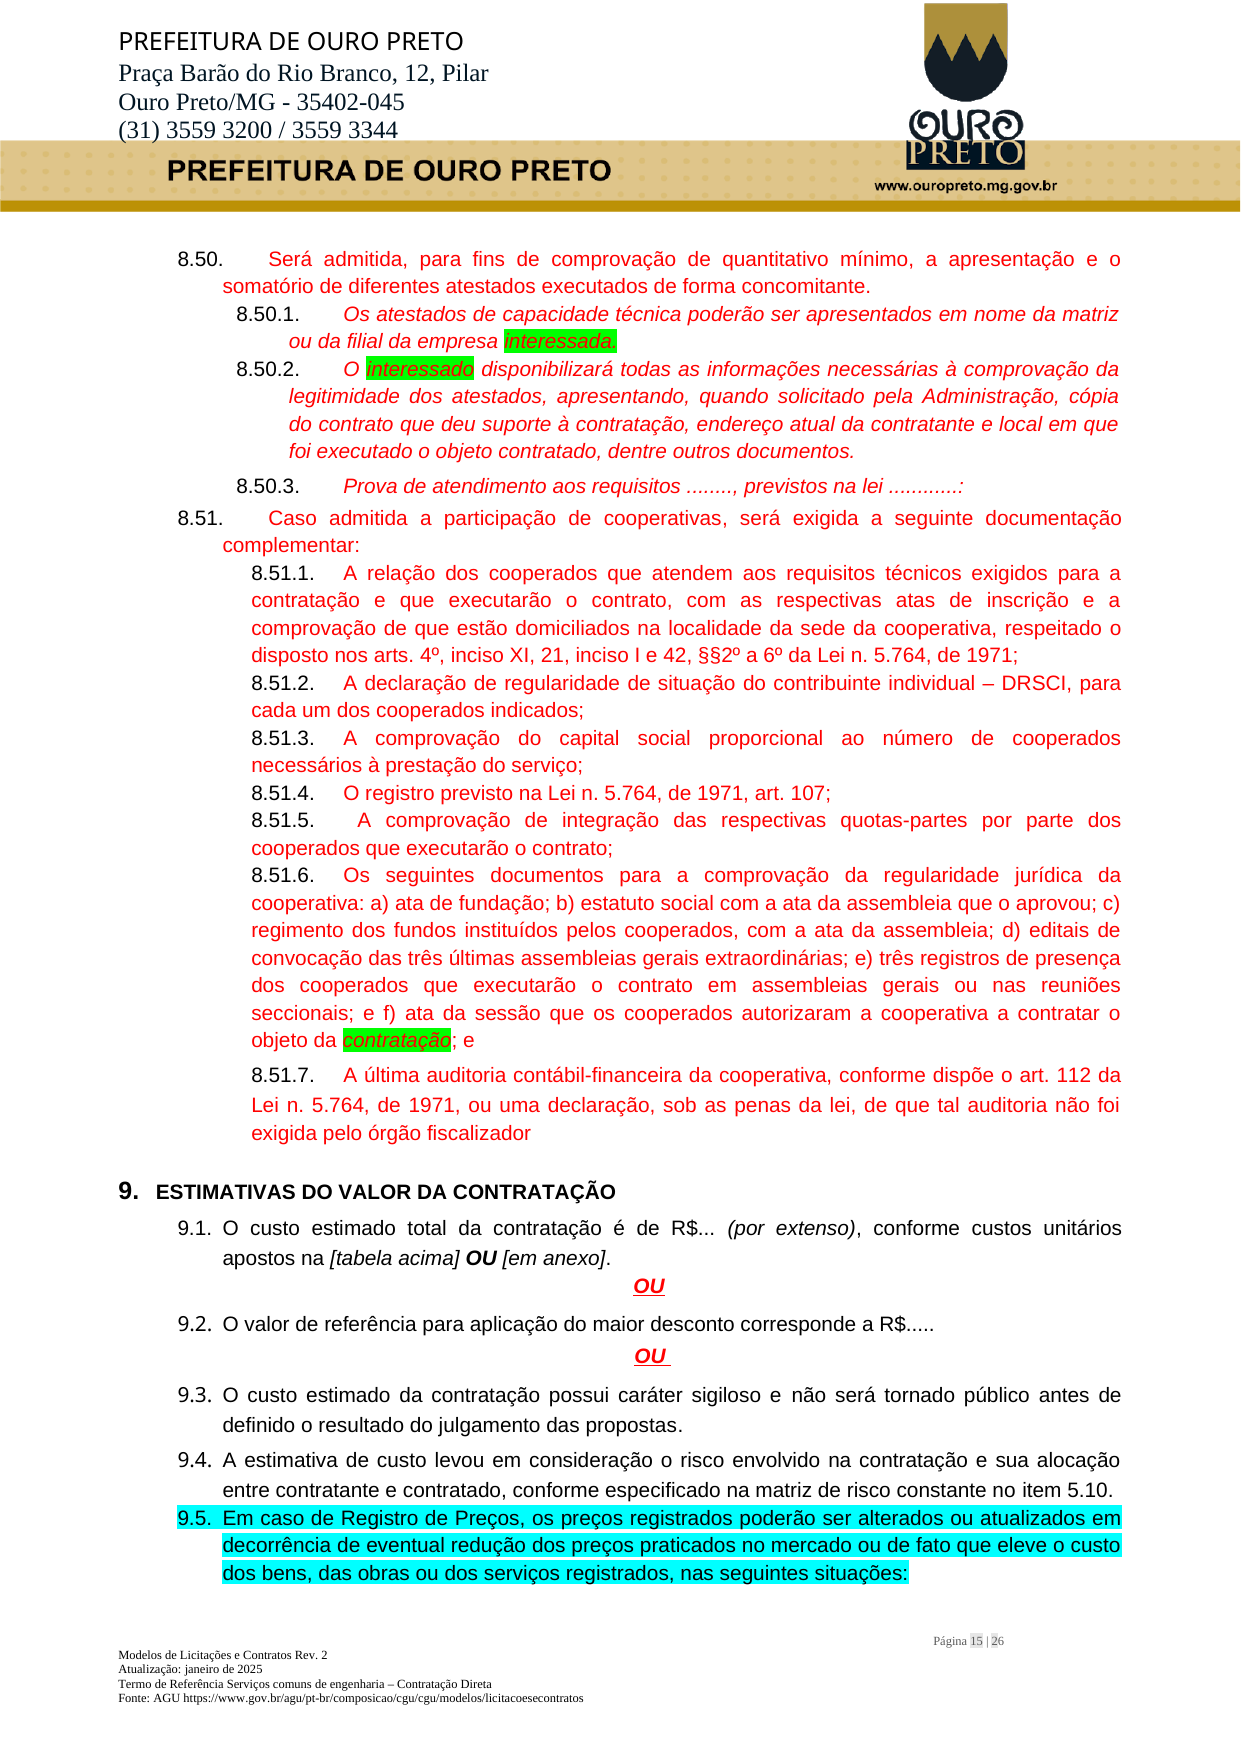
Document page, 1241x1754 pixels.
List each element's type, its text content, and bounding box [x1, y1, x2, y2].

list O interessado disponibilizará todas as informações necessárias à comprovação da legitimidade dos atestados, apresentando, quando solicitado pela Administração, cópia do contrato que deu suporte à contratação, endereço atual da contratante e local em que foi executado o objeto contratado, dentre outros documentos. [236, 356, 1122, 463]
picture [0, 3, 1241, 212]
list Os atestados de capacidade técnica poderão ser apresentados em nome da matriz ou da filial da empresa interessada. [236, 301, 1122, 353]
text OU [118, 1344, 1122, 1368]
list Em caso de Registro de Preços, os preços registrados poderão ser alterados ou atualizados em decorrência de eventual redução dos preços praticados no mercado ou de fato que eleve o custo dos bens, das obras ou dos serviços registrados, nas seguintes situações: [177, 1529, 1122, 1584]
list O registro previsto na Lei n. 5.764, de 1971, art. 107; [251, 781, 1122, 804]
list A relação dos cooperados que atendem aos requisitos técnicos exigidos para a contratação e que executarão o contrato, com as respectivas atas de inscrição e a comprovação de que estão domiciliados na localidade da sede da cooperativa, respeitado o disposto nos arts. 4º, inciso XI, 21, inciso I e 42, §§2º a 6º da Lei n. 5.764, de 1971; [251, 561, 1122, 667]
list A comprovação do capital social proporcional ao número de cooperados necessários à prestação do serviço; [251, 726, 1122, 777]
list A comprovação de integração das respectivas quotas-partes por parte dos cooperados que executarão o contrato; [251, 808, 1122, 859]
list A estimativa de custo levou em consideração o risco envolvido na contratação e sua alocação entre contratante e contratado, conforme especificado na matriz de risco constante no item 5.10. [177, 1440, 1122, 1502]
list O valor de referência para aplicação do maior desconto corresponde a R$..... [177, 1305, 1122, 1339]
list A última auditoria contábil-financeira da cooperativa, conforme dispõe o art. 112 da Lei n. 5.764, de 1971, ou uma declaração, sob as penas da lei, de que tal auditoria não foi exigida pelo órgão fiscalizador [251, 1056, 1122, 1144]
list O custo estimado total da contratação é de R$... (por extenso), conforme custos unitários apostos na [tabela acima] OU [em anexo]. [177, 1209, 1122, 1270]
list Caso admitida a participação de cooperativas, será exigida a seguinte documentação complementar: [177, 506, 1122, 557]
list O custo estimado da contratação possui caráter sigiloso e não será tornado público antes de definido o resultado do julgamento das propostas. [177, 1375, 1122, 1437]
list Prova de atendimento aos requisitos ........, previstos na lei ............: [236, 466, 1122, 500]
list A declaração de regularidade de situação do contribuinte individual – DRSCI, para cada um dos cooperados indicados; [251, 671, 1122, 722]
list ESTIMATIVAS DO VALOR DA CONTRATAÇÃO [118, 1176, 1122, 1204]
text OU [118, 1274, 1122, 1298]
list Será admitida, para fins de comprovação de quantitativo mínimo, a apresentação e o somatório de diferentes atestados executados de forma concomitante. [177, 246, 1122, 298]
list Os seguintes documentos para a comprovação da regularidade jurídica da cooperativa: a) ata de fundação; b) estatuto social com a ata da assembleia que o aprovou; c) regimento dos fundos instituídos pelos cooperados, com a ata da assembleia; d) editais de convocação das três últimas assembleias gerais extraordinárias; e) três registros de presença dos cooperados que executarão o contrato em assembleias gerais ou nas reuniões seccionais; e f) ata da sessão que os cooperados autorizaram a cooperativa a contratar o objeto da contratação; e [251, 863, 1122, 1052]
